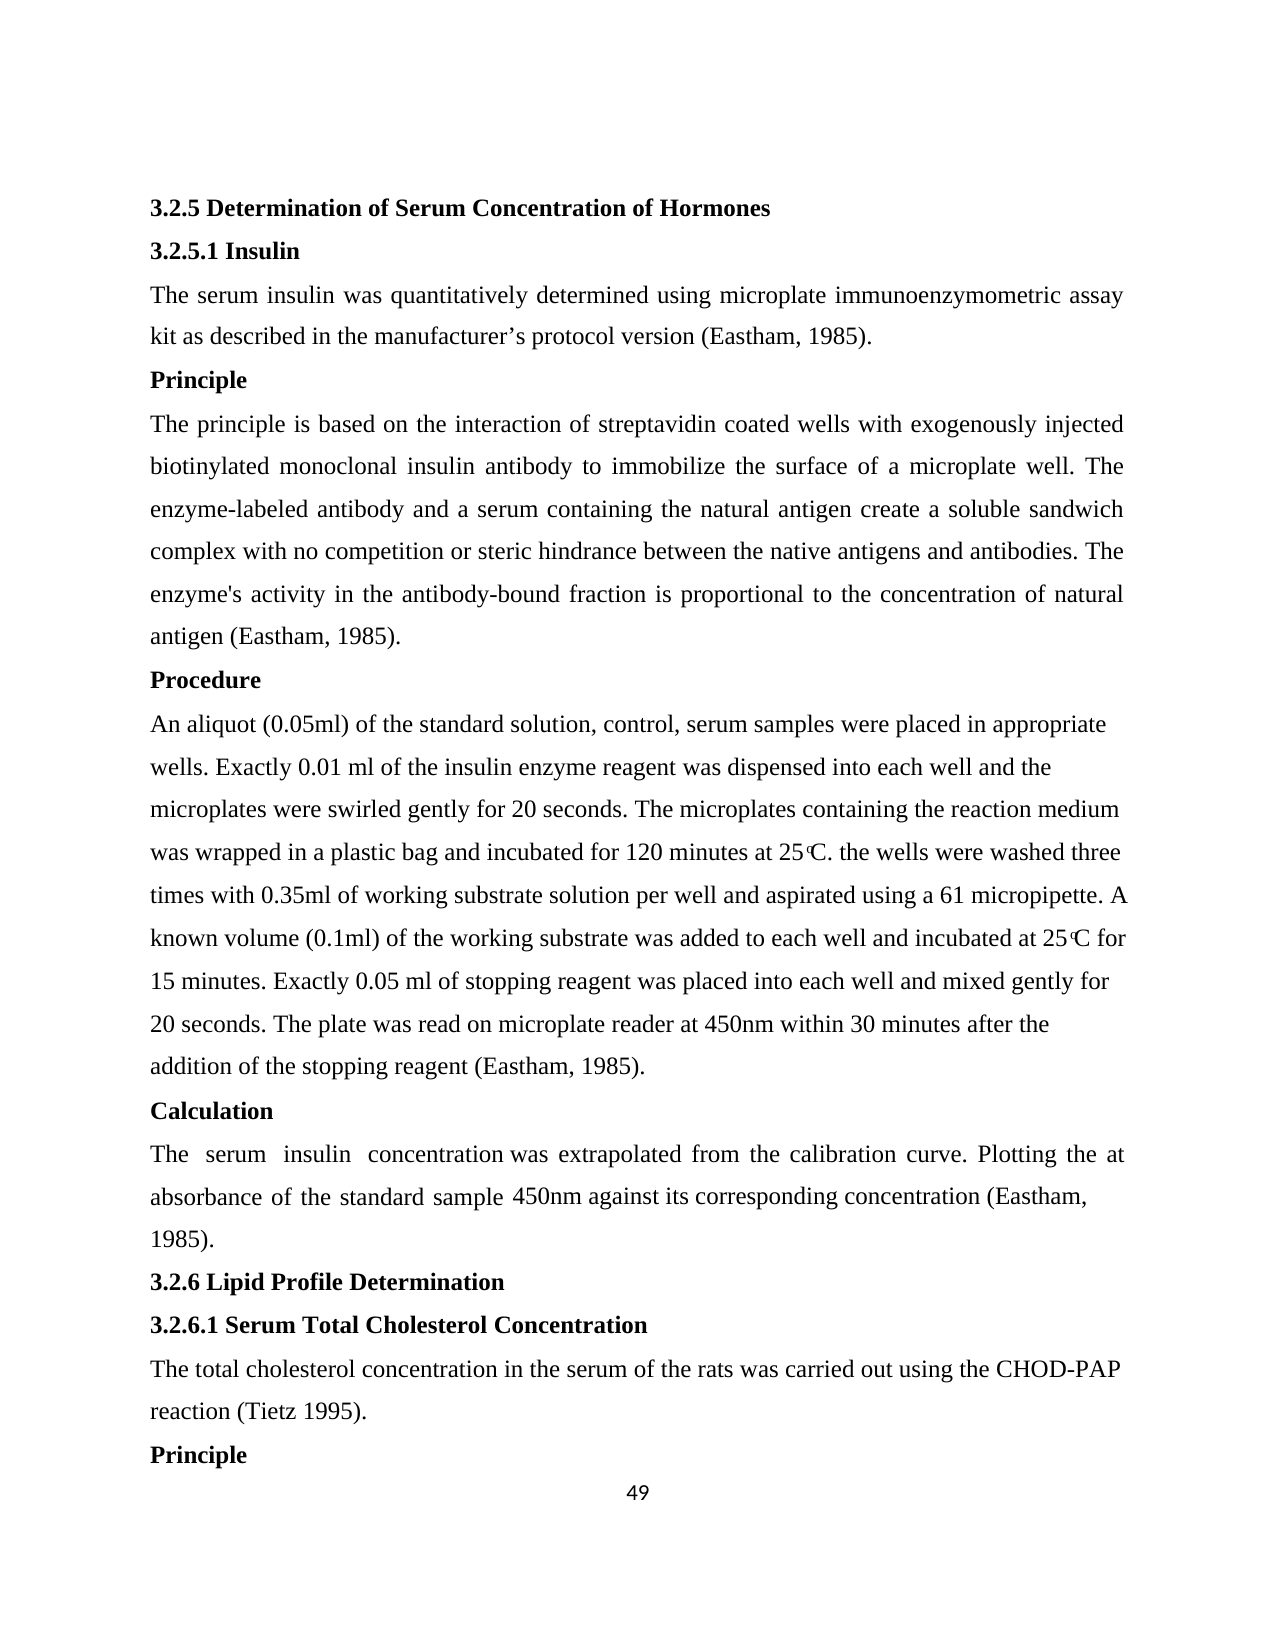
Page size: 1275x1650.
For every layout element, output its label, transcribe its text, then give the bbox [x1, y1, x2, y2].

text The serum insulin was quantitatively determined using microplate immunoenzymometric assay kit as described in the manufacturer’s protocol version (Eastham, 1985). [150, 280, 1125, 350]
text 49 [150, 1478, 1125, 1506]
text Procedure [150, 665, 1135, 694]
text was extrapolated from the calibration curve. Plotting the at 450nm against its corresponding concentration (Eastham, [509, 1139, 1125, 1210]
text 3.2.6 Lipid Profile Determination [150, 1267, 1135, 1296]
text 3.2.5 Determination of Serum Concentration of Hormones [150, 193, 1135, 221]
text The total cholesterol concentration in the serum of the rats was carried out using the CHOD-PAP reaction (Tietz 1995). [150, 1354, 1125, 1425]
text The serum insulin concentration absorbance of the standard sample 1985). [150, 1139, 504, 1253]
text Principle [150, 365, 1135, 393]
text The principle is based on the interaction of streptavidin coated wells with exogenously injected biotinylated monoclonal insulin antibody to immobilize the surface of a microplate well. The enzyme-labeled antibody and a serum containing the natural antigen create a soluble sandwich complex with no competition or steric hindrance between the native antigens and antibodies. The enzyme's activity in the antibody-bound fraction is proportional to the concentration of natural antigen (Eastham, 1985). [150, 409, 1125, 650]
text 3.2.6.1 Serum Total Cholesterol Concentration [150, 1310, 1135, 1339]
text Principle [150, 1440, 1135, 1468]
text An aliquot (0.05ml) of the standard solution, control, serum samples were placed in appropriate wells. Exactly 0.01 ml of the insulin enzyme reagent was dispensed into each well and the microplates were swirled gently for 20 seconds. The microplates containing the reaction medium was wrapped in a plastic bag and incubated for 120 minutes at 25 ͦC. the wells were washed three times with 0.35ml of working substrate solution per well and aspirated using a 61 micropipette. A known volume (0.1ml) of the working substrate was added to each well and incubated at 25 ͦC for 15 minutes. Exactly 0.05 ml of stopping reagent was placed into each well and mixed gently for 20 seconds. The plate was read on microplate reader at 450nm within 30 minutes after the addition of the stopping reagent (Eastham, 1985). [150, 709, 1135, 1080]
text Calculation [150, 1096, 1135, 1124]
text 3.2.5.1 Insulin [150, 236, 1135, 265]
